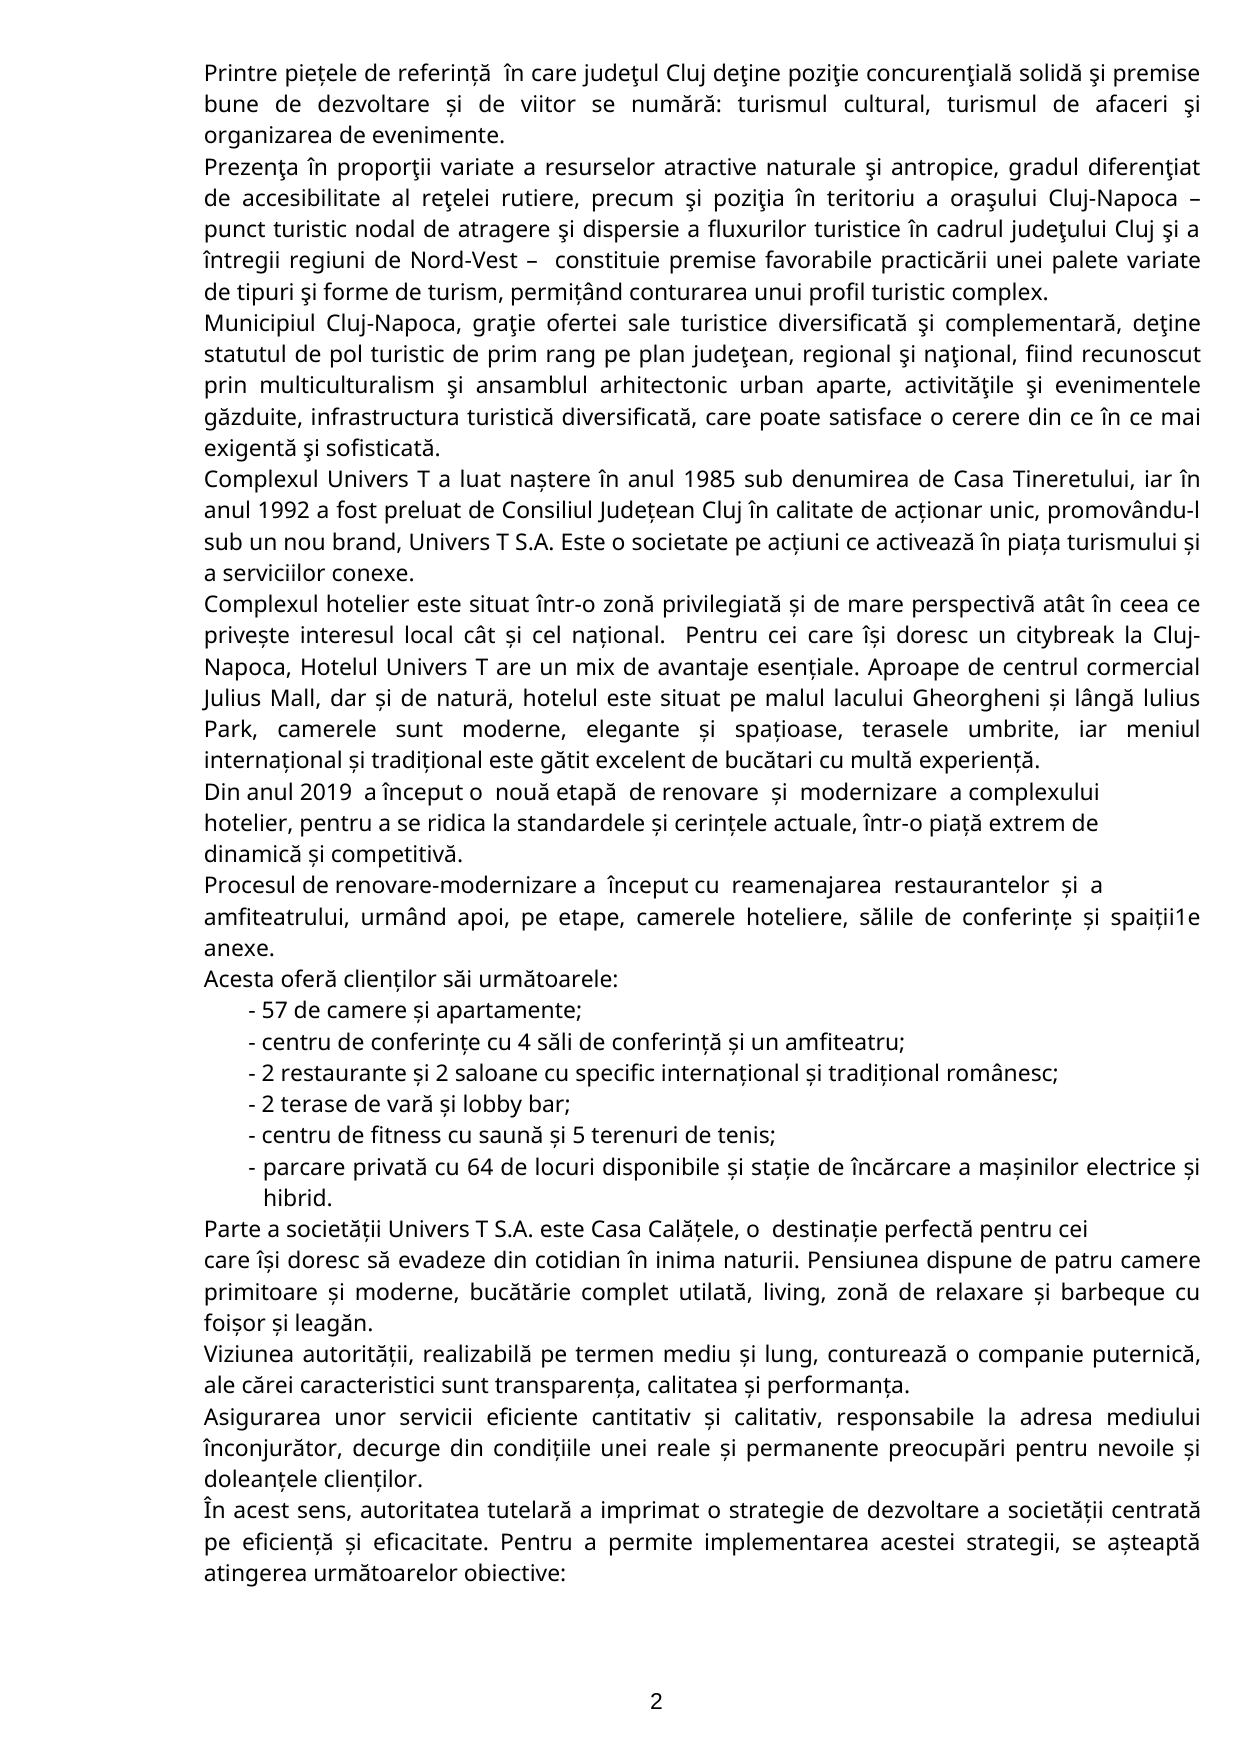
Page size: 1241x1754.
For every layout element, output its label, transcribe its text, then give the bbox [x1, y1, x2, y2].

text - centru de conferințe cu 4 săli de conferință și un amfiteatru; [248, 1026, 1202, 1057]
text Municipiul Cluj-Napoca, graţie ofertei sale turistice diversificată şi complementară, deţine statutul de pol turistic de prim rang pe plan judeţean, regional şi naţional, fiind recunoscut prin multiculturalism şi ansamblul arhitectonic urban aparte, activităţile şi evenimentele găzduite, infrastructura turistică diversificată, care poate satisface o cerere din ce în ce mai exigentă şi sofisticată. [204, 307, 1202, 463]
text Procesul de renovare-modernizare a început cu reamenajarea restaurantelor și a [204, 869, 1202, 901]
text Printre piețele de referință în care judeţul Cluj deţine poziţie concurenţială solidă şi premise bune de dezvoltare și de viitor se numără: turismul cultural, turismul de afaceri şi organizarea de evenimente. [204, 57, 1202, 151]
text amfiteatrului, urmând apoi, pe etape, camerele hoteliere, sălile de conferințe și spaiții1e anexe. [204, 901, 1202, 963]
text În acest sens, autoritatea tutelară a imprimat o strategie de dezvoltare a societății centrată pe eficiență și eficacitate. Pentru a permite implementarea acestei strategii, se așteaptă atingerea următoarelor obiective: [204, 1494, 1202, 1588]
text - parcare privată cu 64 de locuri disponibile și stație de încărcare a mașinilor electrice și hibrid. [248, 1151, 1202, 1213]
text care își doresc să evadeze din cotidian în inima naturii. Pensiunea dispune de patru camere primitoare și moderne, bucătărie complet utilată, living, zonă de relaxare și barbeque cu foișor și leagăn. [204, 1244, 1202, 1338]
text - 2 restaurante și 2 saloane cu specific internațional și tradițional românesc; [248, 1057, 1202, 1088]
text Acesta oferă clienților săi următoarele: [204, 963, 1202, 994]
text hotelier, pentru a se ridica la standardele și cerințele actuale, într-o piață extrem de dinamică și competitivă. [204, 807, 1202, 869]
text Parte a societății Univers T S.A. este Casa Calățele, o destinație perfectă pentru cei [204, 1213, 1202, 1244]
text - 57 de camere și apartamente; [248, 994, 1202, 1026]
text - centru de fitness cu saună și 5 terenuri de tenis; [248, 1119, 1202, 1151]
text Asigurarea unor servicii eficiente cantitativ și calitativ, responsabile la adresa mediului înconjurător, decurge din condițiile unei reale și permanente preocupări pentru nevoile și doleanțele clienților. [204, 1401, 1202, 1494]
text Complexul Univers T a luat naștere în anul 1985 sub denumirea de Casa Tineretului, iar în anul 1992 a fost preluat de Consiliul Județean Cluj în calitate de acționar unic, promovându-l sub un nou brand, Univers T S.A. Este o societate pe acțiuni ce activează în piața turismului și a serviciilor conexe. [204, 463, 1202, 588]
text Viziunea autorității, realizabilă pe termen mediu și lung, conturează o companie puternică, ale cărei caracteristici sunt transparența, calitatea și performanța. [204, 1338, 1202, 1401]
text Complexul hotelier este situat într-o zonă privilegiată și de mare perspectivã atât în ceea ce privește interesul local cât și cel național. Pentru cei care își doresc un citybreak la Cluj-Napoca, Hotelul Univers T are un mix de avantaje esențiale. Aproape de centrul cormercial Julius Mall, dar și de naturä, hotelul este situat pe malul lacului Gheorgheni și lângă lulius Park, camerele sunt moderne, elegante și spațioase, terasele umbrite, iar meniul internațional și tradițional este gătit excelent de bucătari cu multă experiență. [204, 588, 1202, 776]
text Prezenţa în proporţii variate a resurselor atractive naturale şi antropice, gradul diferenţiat de accesibilitate al reţelei rutiere, precum şi poziţia în teritoriu a oraşului Cluj-Napoca – punct turistic nodal de atragere şi dispersie a fluxurilor turistice în cadrul judeţului Cluj şi a întregii regiuni de Nord-Vest – constituie premise favorabile practicării unei palete variate de tipuri şi forme de turism, permițând conturarea unui profil turistic complex. [204, 151, 1202, 307]
text - 2 terase de vară și lobby bar; [248, 1088, 1202, 1119]
text Din anul 2019 a început o nouă etapă de renovare și modernizare a complexului [204, 776, 1202, 807]
